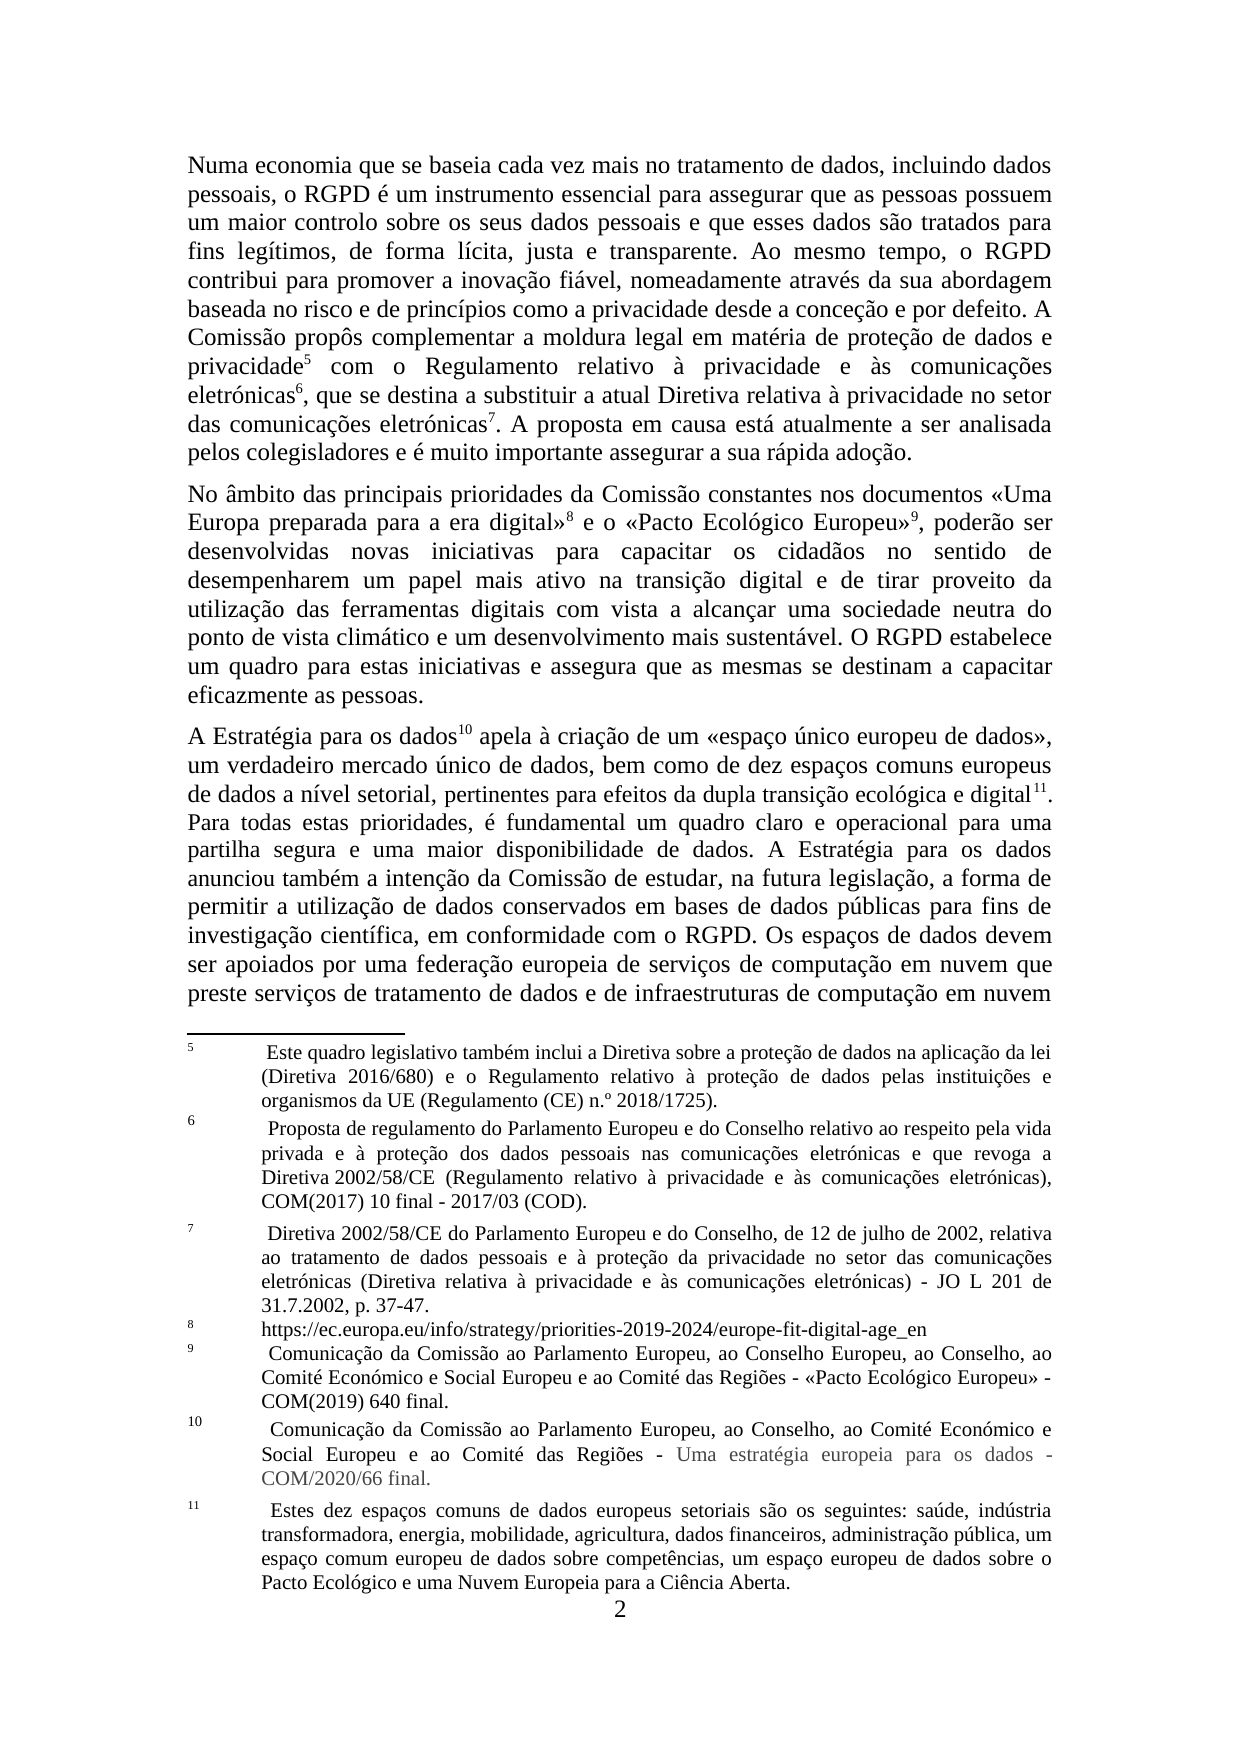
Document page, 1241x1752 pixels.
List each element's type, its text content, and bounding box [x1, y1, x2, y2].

text A Estratégia para os dados apela à criação de um «espaço único europeu de dados», um verdadeiro mercado único de dados, bem como de dez espaços comuns europeus de dados a nível setorial, pertinentes para efeitos da dupla transição ecológica e digital. Para todas estas prioridades, é fundamental um quadro claro e operacional para uma partilha segura e uma maior disponibilidade de dados. A Estratégia para os dados anunciou também a intenção da Comissão de estudar, na futura legislação, a forma de permitir a utilização de dados conservados em bases de dados públicas para fins de investigação científica, em conformidade com o RGPD. Os espaços de dados devem ser apoiados por uma federação europeia de serviços de computação em nuvem que preste serviços de tratamento de dados e de infraestruturas de computação em nuvem em conformidade com o RGPD. O RGPD assegura um elevado nível de proteção dos dados pessoais e confere um papel central às pessoas em todos estes espaços de dados, proporcionando a flexibilidade necessária para facultar diferentes abordagens. [187, 721, 1053, 1006]
text No âmbito das principais prioridades da Comissão constantes nos documentos «Uma Europa preparada para a era digital» e o «Pacto Ecológico Europeu», poderão ser desenvolvidas novas iniciativas para capacitar os cidadãos no sentido de desempenharem um papel mais ativo na transição digital e de tirar proveito da utilização das ferramentas digitais com vista a alcançar uma sociedade neutra do ponto de vista climático e um desenvolvimento mais sustentável. O RGPD estabelece um quadro para estas iniciativas e assegura que as mesmas se destinam a capacitar eficazmente as pessoas. [187, 479, 1053, 709]
text Numa economia que se baseia cada vez mais no tratamento de dados, incluindo dados pessoais, o RGPD é um instrumento essencial para assegurar que as pessoas possuem um maior controlo sobre os seus dados pessoais e que esses dados são tratados para fins legítimos, de forma lícita, justa e transparente. Ao mesmo tempo, o RGPD contribui para promover a inovação fiável, nomeadamente através da sua abordagem baseada no risco e de princípios como a privacidade desde a conceção e por defeito. A Comissão propôs complementar a moldura legal em matéria de proteção de dados e privacidade com o Regulamento relativo à privacidade e às comunicações eletrónicas, que se destina a substituir a atual Diretiva relativa à privacidade no setor das comunicações eletrónicas. A proposta em causa está atualmente a ser analisada pelos colegisladores e é muito importante assegurar a sua rápida adoção. [187, 150, 1053, 466]
